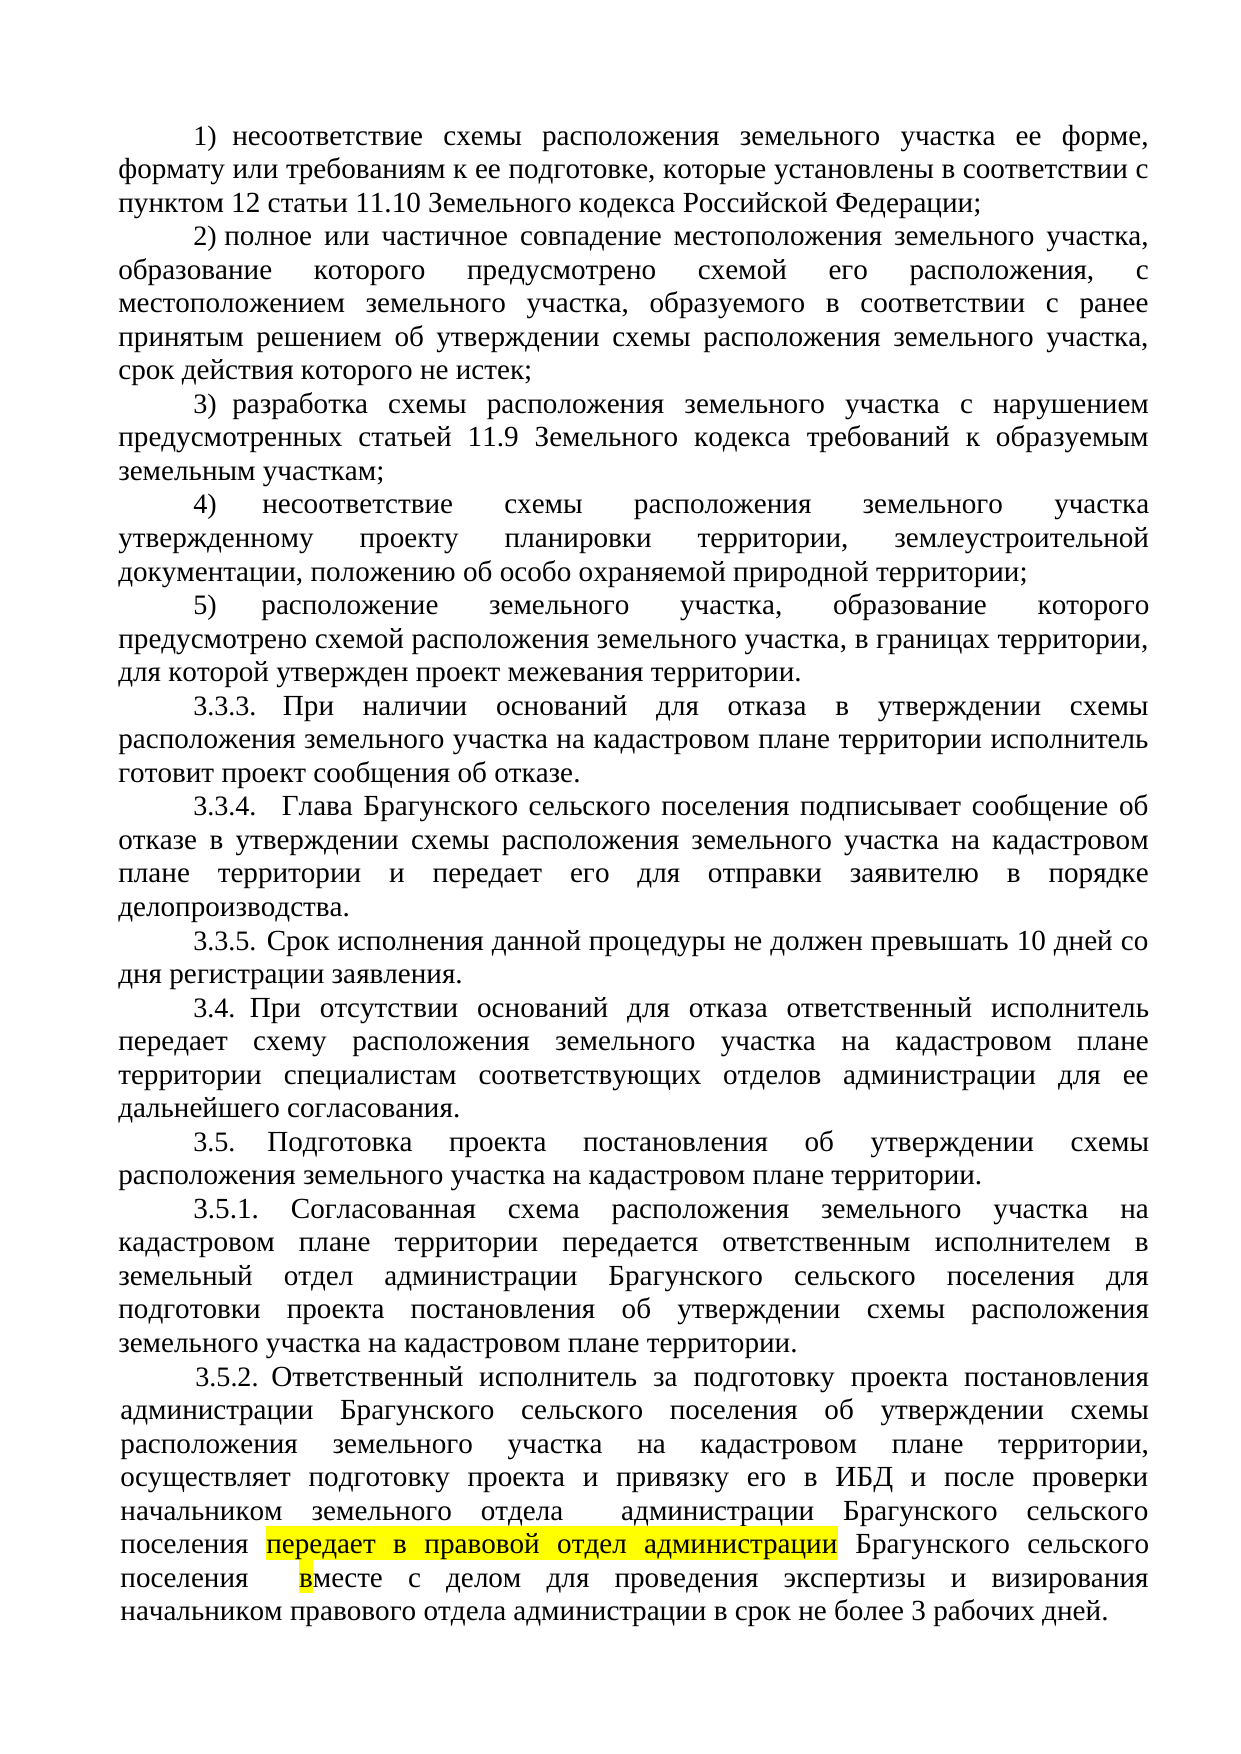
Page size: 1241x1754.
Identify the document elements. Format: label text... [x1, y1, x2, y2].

list Срок исполнения данной процедуры не должен превышать 10 дней со дня регистрации заявления. [118, 923, 1149, 990]
list несоответствие схемы расположения земельного участка ее форме, формату или требованиям к ее подготовке, которые установлены в соответствии с пунктом 12 статьи 11.10 Земельного кодекса Российской Федерации; [118, 118, 1149, 219]
text 3.5.1. Согласованная схема расположения земельного участка на кадастровом плане территории передается ответственным исполнителем в земельный отдел администрации Брагунского сельского поселения для подготовки проекта постановления об утверждении схемы расположения земельного участка на кадастровом плане территории. [118, 1191, 1149, 1359]
list расположение земельного участка, образование которого предусмотрено схемой расположения земельного участка, в границах территории, для которой утвержден проект межевания территории. [118, 588, 1149, 688]
list При наличии оснований для отказа в утверждении схемы расположения земельного участка на кадастровом плане территории исполнитель готовит проект сообщения об отказе. [118, 688, 1149, 789]
list Ответственный исполнитель за подготовку проекта постановления администрации Брагунского сельского поселения об утверждении схемы расположения земельного участка на кадастровом плане территории, осуществляет подготовку проекта и привязку его в ИБД и после проверки начальником земельного отдела администрации Брагунского сельского поселения передает в правовой отдел администрации Брагунского сельского поселения вместе с делом для проведения экспертизы и визирования начальником правового отдела администрации в срок не более 3 рабочих дней. [120, 1359, 1149, 1627]
list Глава Брагунского сельского поселения подписывает сообщение об отказе в утверждении схемы расположения земельного участка на кадастровом плане территории и передает его для отправки заявителю в порядке делопроизводства. [118, 789, 1149, 923]
list полное или частичное совпадение местоположения земельного участка, образование которого предусмотрено схемой его расположения, с местоположением земельного участка, образуемого в соответствии с ранее принятым решением об утверждении схемы расположения земельного участка, срок действия которого не истек; [118, 219, 1149, 386]
list Подготовка проекта постановления об утверждении схемы расположения земельного участка на кадастровом плане территории. [118, 1124, 1149, 1191]
list При отсутствии оснований для отказа ответственный исполнитель передает схему расположения земельного участка на кадастровом плане территории специалистам соответствующих отделов администрации для ее дальнейшего согласования. [118, 990, 1149, 1124]
list разработка схемы расположения земельного участка с нарушением предусмотренных статьей 11.9 Земельного кодекса требований к образуемым земельным участкам; [118, 386, 1149, 487]
list несоответствие схемы расположения земельного участка утвержденному проекту планировки территории, землеустроительной документации, положению об особо охраняемой природной территории; [118, 487, 1149, 588]
